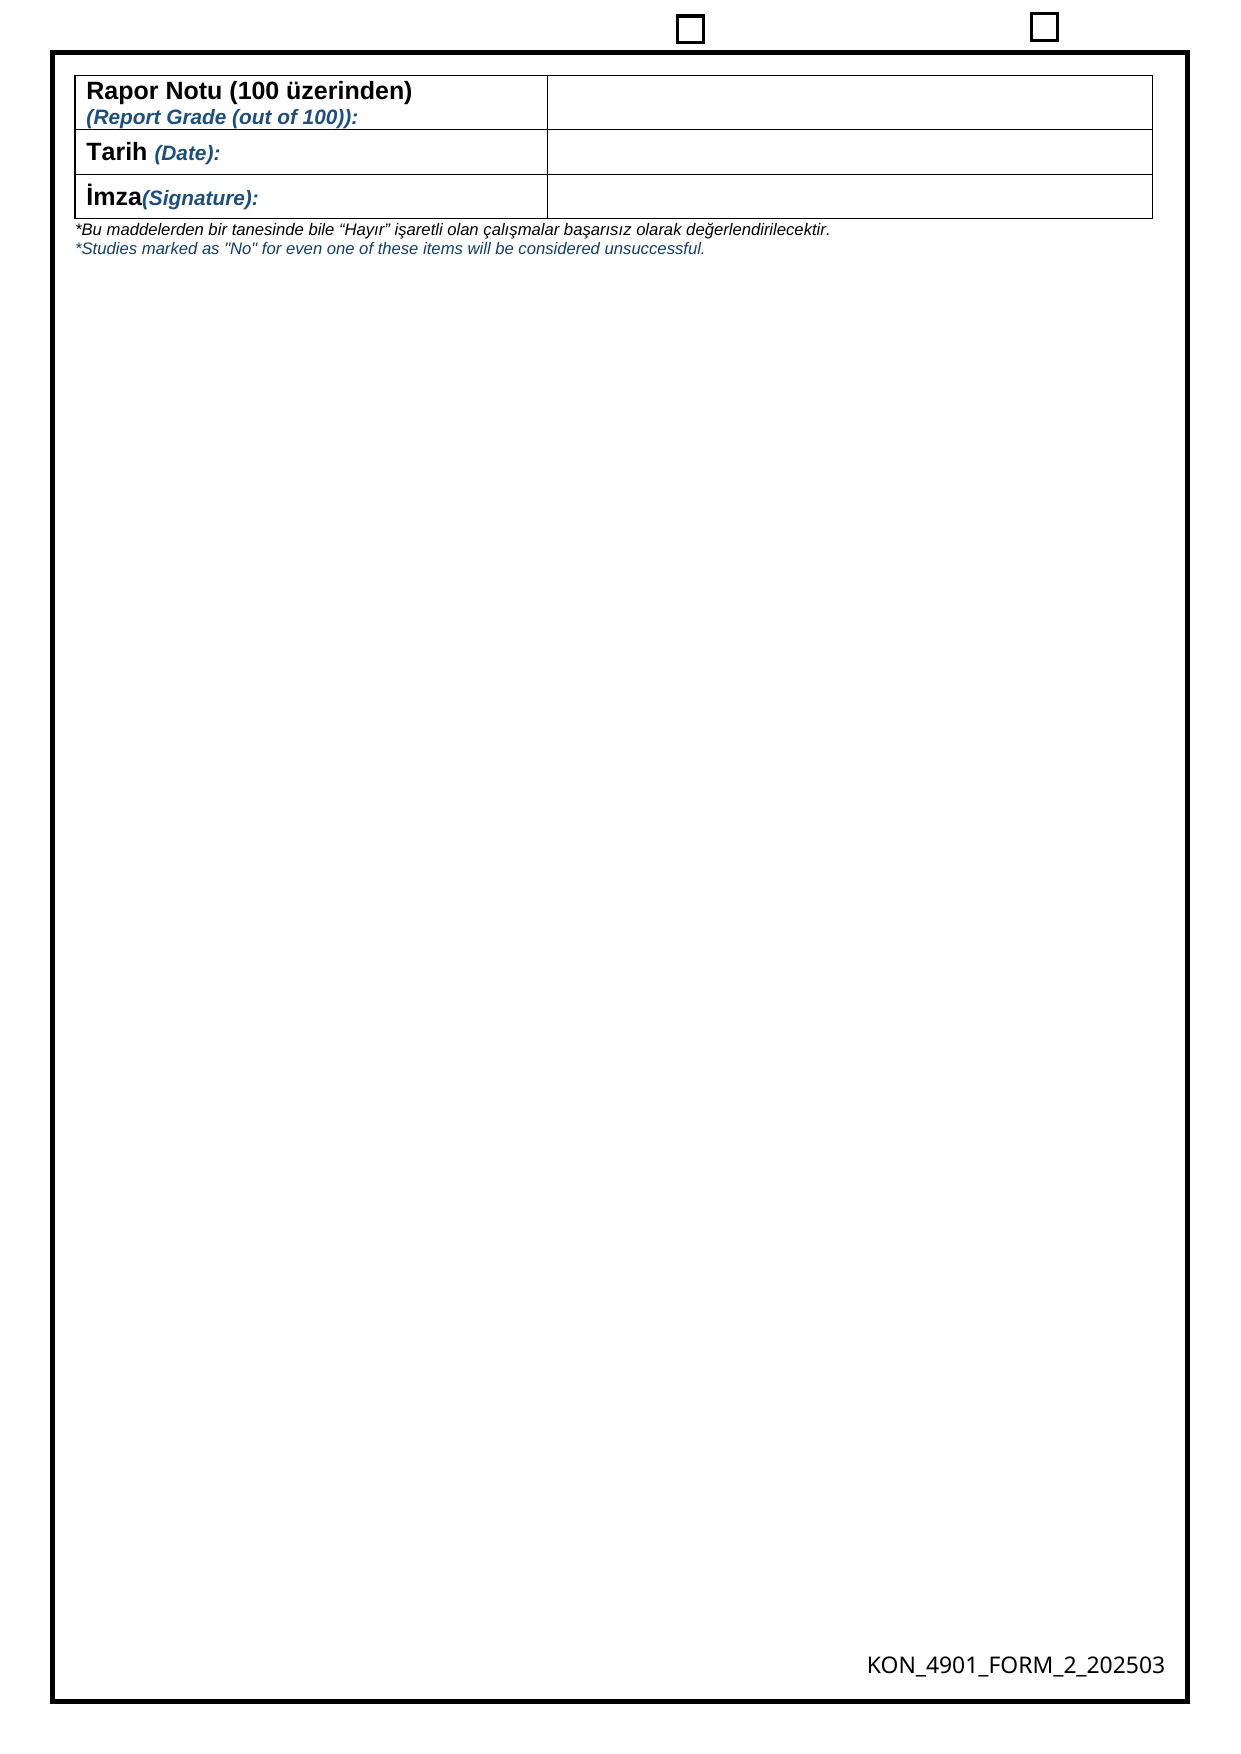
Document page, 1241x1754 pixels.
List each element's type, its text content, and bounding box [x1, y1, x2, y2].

table_cell [548, 76, 1152, 129]
text *Bu maddelerden bir tanesinde bile “Hayır” işaretli olan çalışmalar başarısız olarak değerlendirilecektir. [75, 219, 1165, 238]
table_cell Tarih (Date): [76, 130, 547, 173]
table_cell Rapor Notu (100 üzerinden) (Report Grade (out of 100)): [76, 76, 547, 129]
table_cell [548, 130, 1152, 173]
table_cell [548, 175, 1152, 218]
table_cell İmza(Signature): [76, 175, 547, 218]
text *Studies marked as "No" for even one of these items will be considered unsuccessful. [75, 238, 1165, 258]
